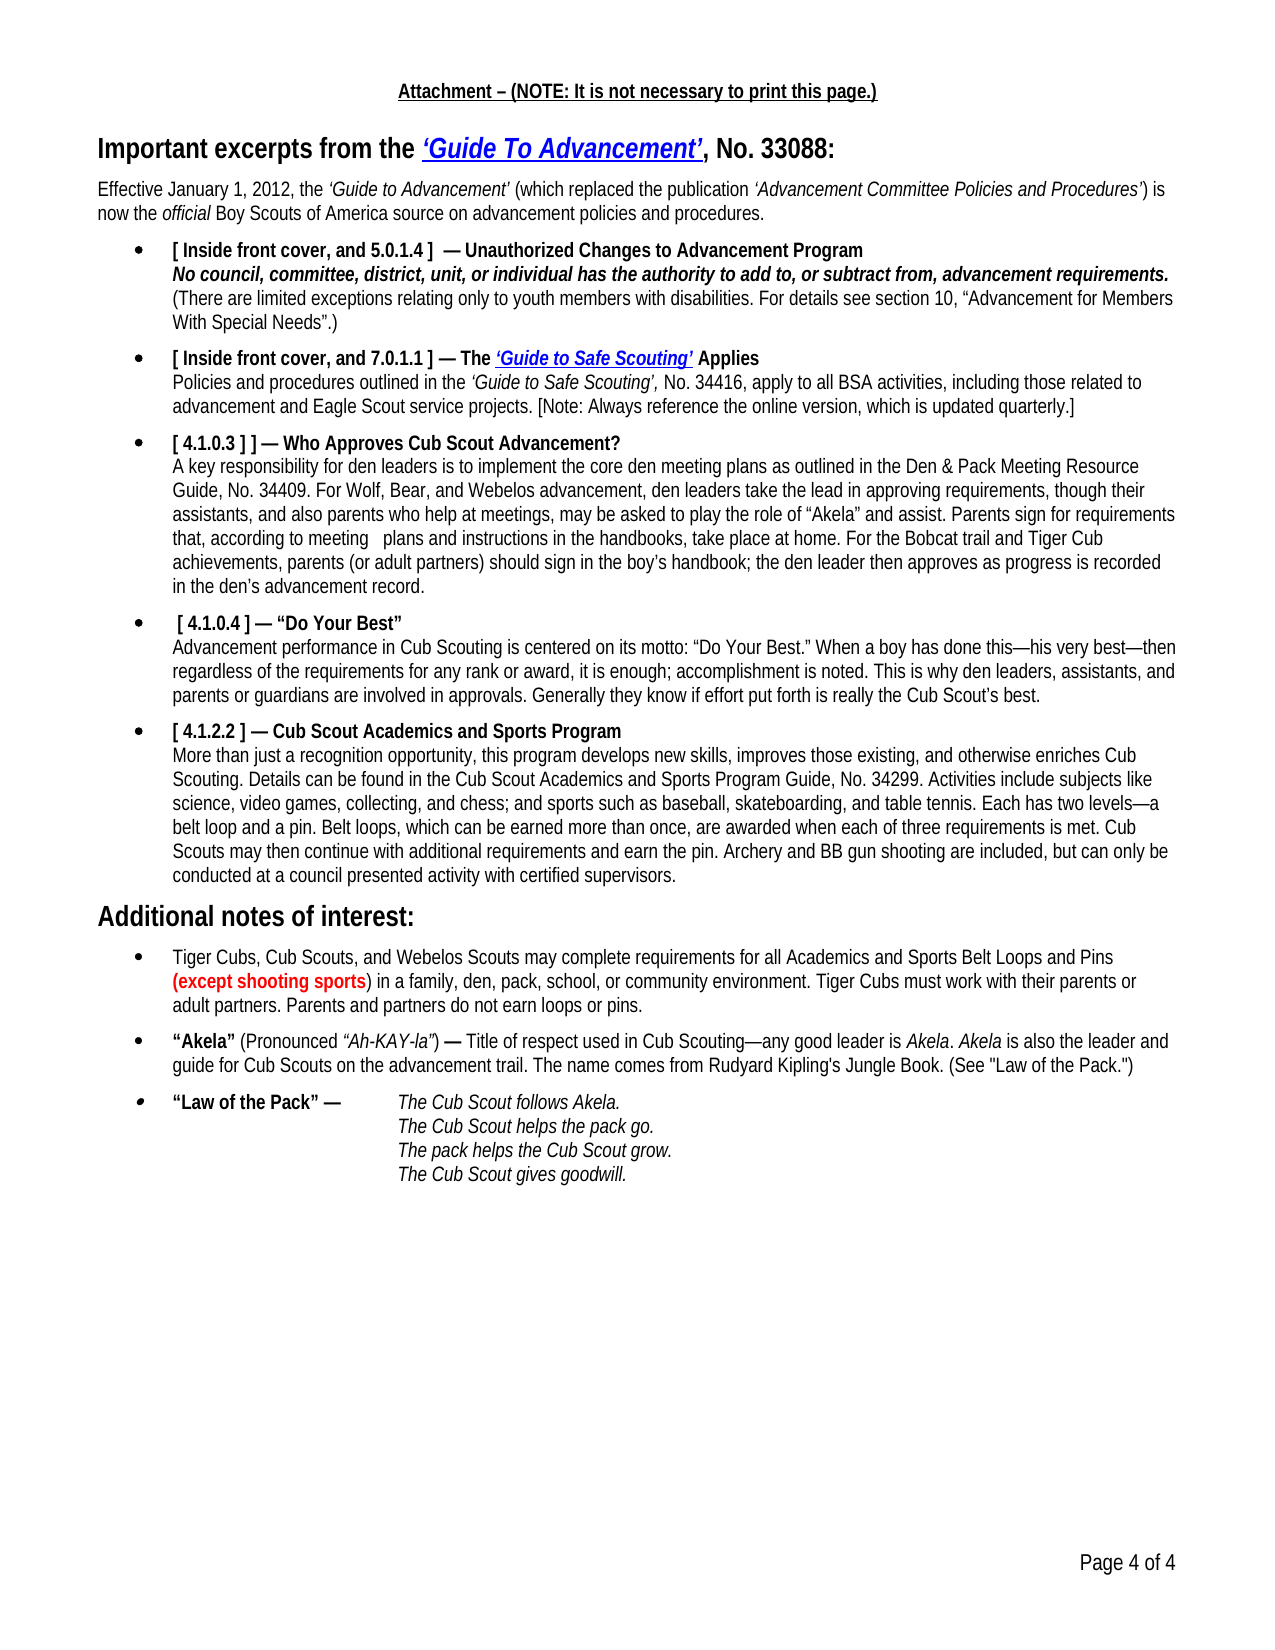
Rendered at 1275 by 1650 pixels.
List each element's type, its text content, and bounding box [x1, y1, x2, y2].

list “Law of the Pack” — The Cub Scout follows Akela. [135, 1090, 1177, 1114]
text Effective January 1, 2012, the ‘Guide to Advancement’ (which replaced the publication ‘Advancement Committee Policies and Procedures’) is now the official Boy Scouts of America source on advancement policies and procedures. [97, 177, 1177, 225]
list Tiger Cubs, Cub Scouts, and Webelos Scouts may complete requirements for all Academics and Sports Belt Loops and Pins (except shooting sports) in a family, den, pack, school, or community environment. Tiger Cubs must work with their parents or adult partners. Parents and partners do not earn loops or pins. [135, 945, 1177, 1017]
list [ 4.1.0.3 ] ] — Who Approves Cub Scout Advancement? [135, 430, 1177, 454]
text More than just a recognition opportunity, this program develops new skills, improves those existing, and otherwise enriches Cub Scouting. Details can be found in the Cub Scout Academics and Sports Program Guide, No. 34299. Activities include subjects like science, video games, collecting, and chess; and sports such as baseball, skateboarding, and table tennis. Each has two levels—a belt loop and a pin. Belt loops, which can be earned more than once, are awarded when each of three requirements is met. Cub Scouts may then continue with additional requirements and earn the pin. Archery and BB gun shooting are included, but can only be conducted at a council presented activity with certified supervisors. [172, 743, 1177, 887]
text Policies and procedures outlined in the ‘Guide to Safe Scouting’, No. 34416, apply to all BSA activities, including those related to advancement and Eagle Scout service projects. [Note: Always reference the online version, which is updated quarterly.] [172, 370, 1177, 418]
text Additional notes of interest: [97, 899, 1177, 933]
text The pack helps the Cub Scout grow. [397, 1138, 1177, 1162]
list [ Inside front cover, and 7.0.1.1 ] — The ‘Guide to Safe Scouting’ Applies [135, 346, 1177, 370]
list [ 4.1.2.2 ] — Cub Scout Academics and Sports Program [135, 719, 1177, 743]
list [ Inside front cover, and 5.0.1.4 ] — Unauthorized Changes to Advancement Program [135, 238, 1177, 262]
list “Akela” (Pronounced “Ah-KAY-la”) — Title of respect used in Cub Scouting—any good leader is Akela. Akela is also the leader and guide for Cub Scouts on the advancement trail. The name comes from Rudyard Kipling's Jungle Book. (See "Law of the Pack.") [135, 1029, 1177, 1077]
text The Cub Scout gives goodwill. [397, 1162, 1177, 1186]
list [ 4.1.0.4 ] — “Do Your Best” [135, 611, 1177, 634]
text Important excerpts from the ‘Guide To Advancement’, No. 33088: [97, 131, 1177, 165]
text Advancement performance in Cub Scouting is centered on its motto: “Do Your Best.” When a boy has done this—his very best—then regardless of the requirements for any rank or award, it is enough; accomplishment is noted. This is why den leaders, assistants, and parents or guardians are involved in approvals. Generally they know if effort put forth is really the Cub Scout’s best. [172, 634, 1177, 706]
text No council, committee, district, unit, or individual has the authority to add to, or subtract from, advancement requirements. (There are limited exceptions relating only to youth members with disabilities. For details see section 10, “Advancement for Members With Special Needs”.) [172, 262, 1177, 333]
text A key responsibility for den leaders is to implement the core den meeting plans as outlined in the Den & Pack Meeting Resource Guide, No. 34409. For Wolf, Bear, and Webelos advancement, den leaders take the lead in approving requirements, though their assistants, and also parents who help at meetings, may be asked to play the role of “Akela” and assist. Parents sign for requirements that, according to meeting plans and instructions in the handbooks, take place at home. For the Bobcat trail and Tiger Cub achievements, parents (or adult partners) should sign in the boy’s handbook; the den leader then approves as progress is recorded in the den’s advancement record. [172, 454, 1177, 598]
text The Cub Scout helps the pack go. [397, 1114, 1177, 1138]
